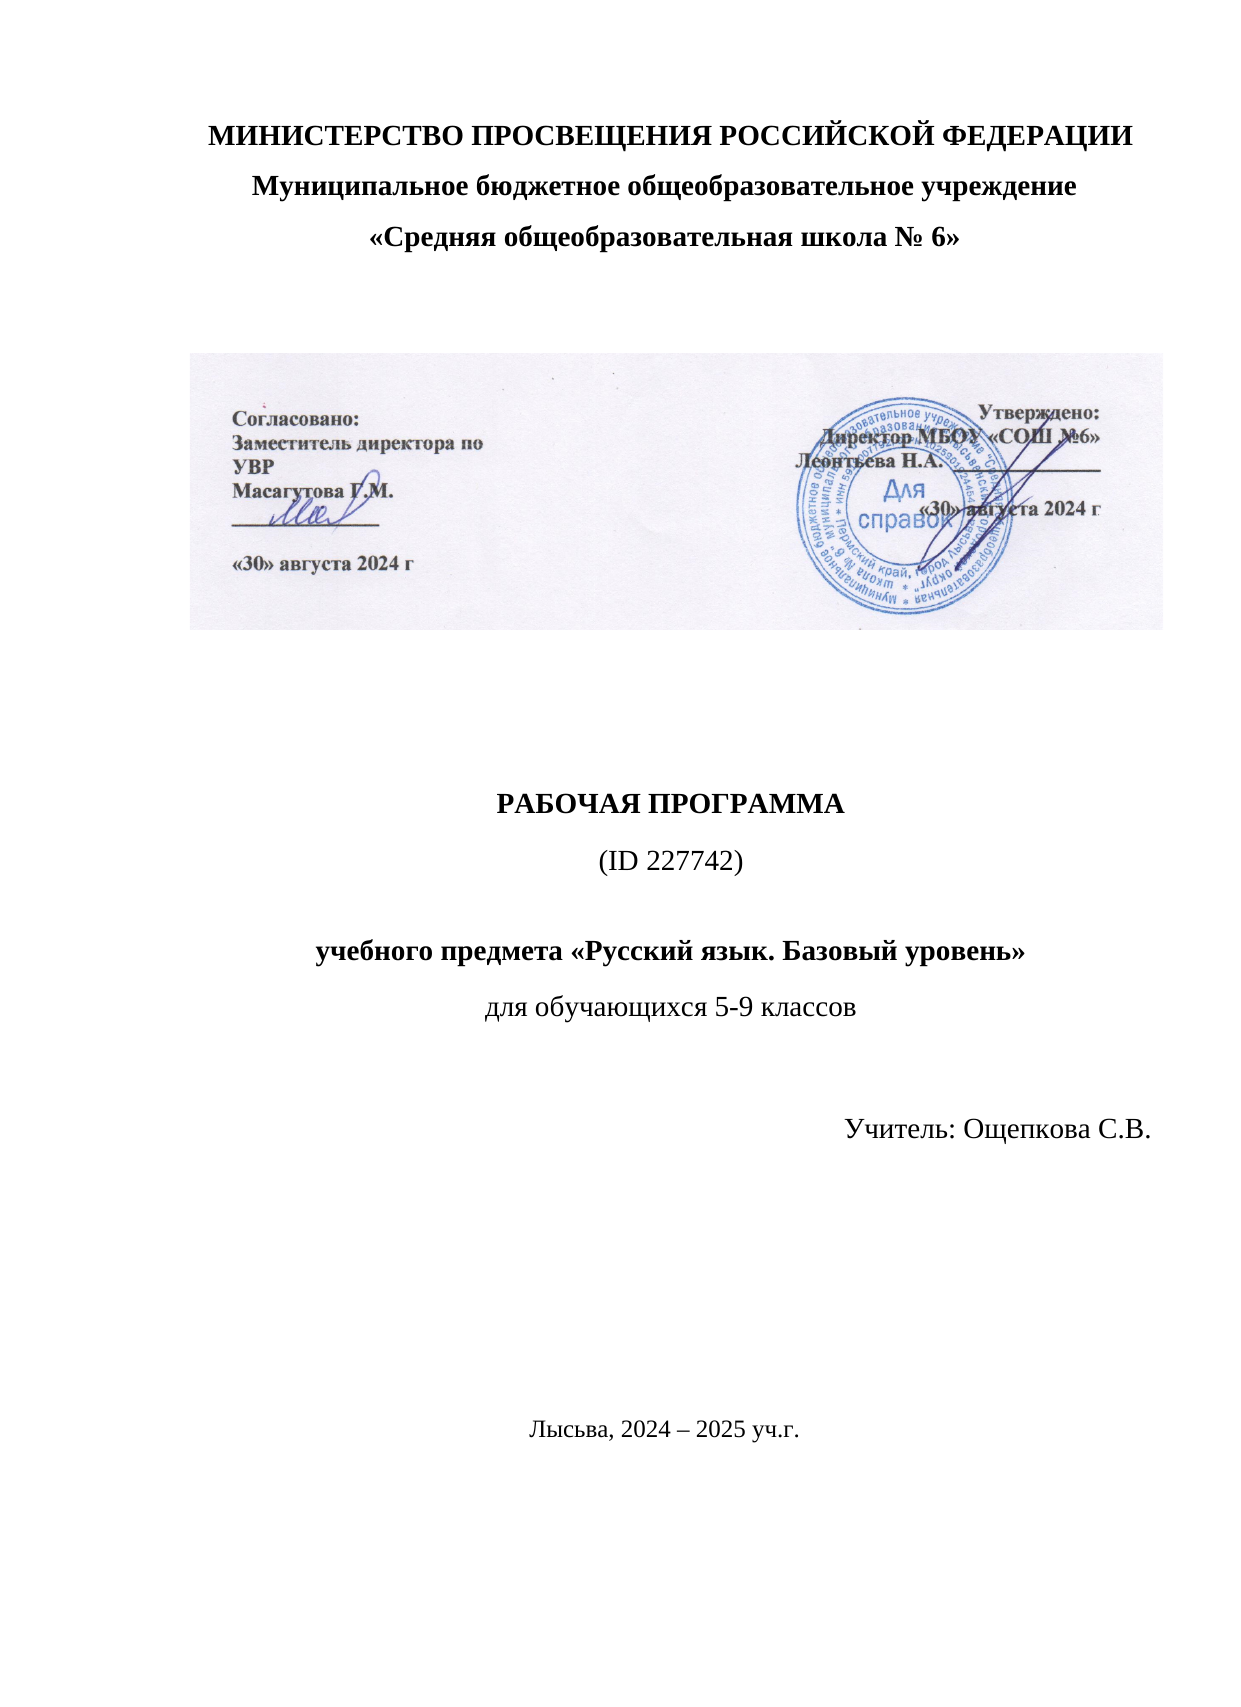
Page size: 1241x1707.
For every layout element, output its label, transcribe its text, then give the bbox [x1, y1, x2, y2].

text Учитель: Ощепкова С.В. [190, 1111, 1152, 1144]
text (ID 227742) [190, 843, 1152, 877]
text Лысьва, 2024 – 2025 уч.г. [177, 1414, 1152, 1442]
text РАБОЧАЯ ПРОГРАММА [190, 786, 1152, 820]
text «Средняя общеобразовательная школа № 6» [177, 219, 1152, 252]
picture [189, 353, 1164, 630]
text Муниципальное бюджетное общеобразовательное учреждение [177, 168, 1152, 202]
text учебного предмета «Русский язык. Базовый уровень» [190, 933, 1152, 966]
text для обучающихся 5-9 классов [190, 989, 1152, 1023]
text МИНИСТЕРСТВО ПРОСВЕЩЕНИЯ РОССИЙСКОЙ ФЕДЕРАЦИИ [190, 118, 1152, 152]
